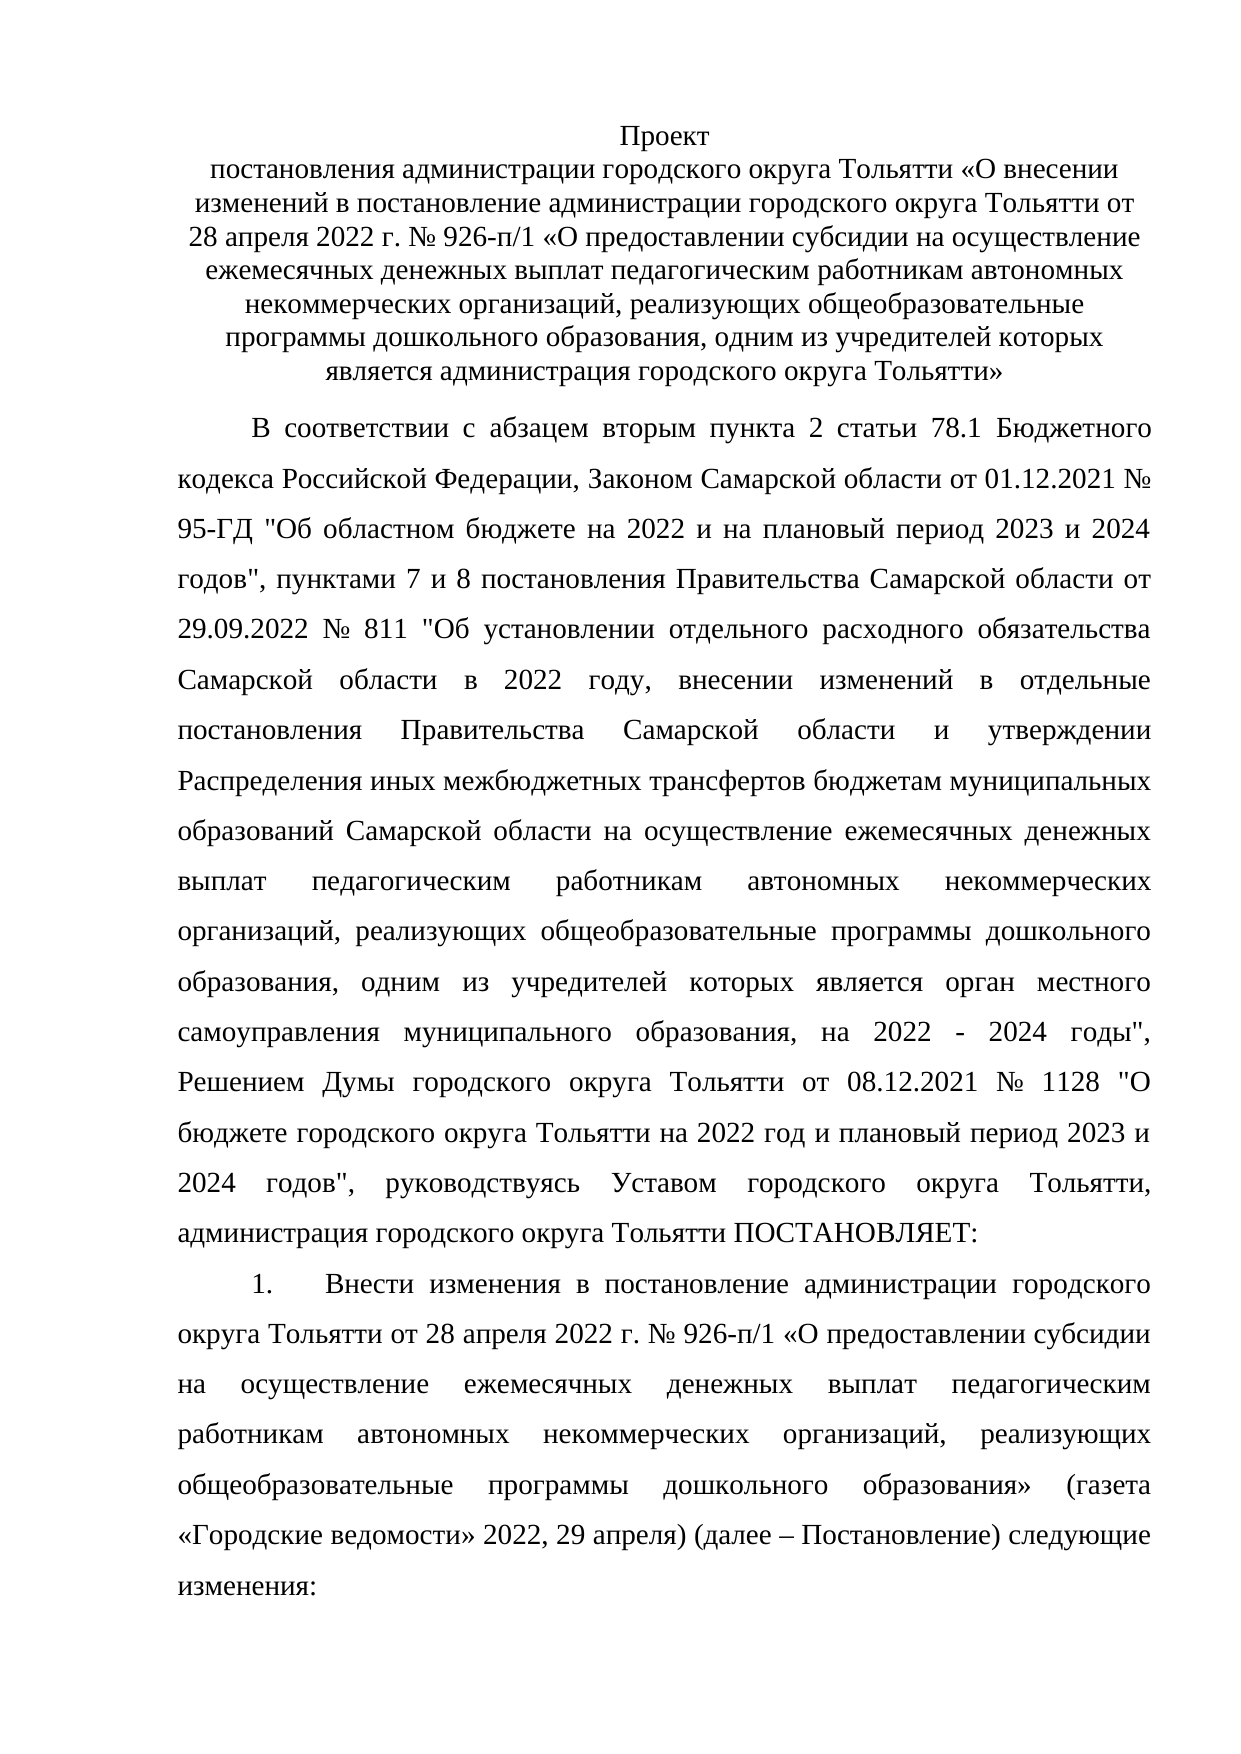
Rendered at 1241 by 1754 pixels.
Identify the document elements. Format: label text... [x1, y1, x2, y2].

text В соответствии с абзацем вторым пункта 2 статьи 78.1 Бюджетного кодекса Российской Федерации, Законом Самарской области от 01.12.2021 № 95-ГД "Об областном бюджете на 2022 и на плановый период 2023 и 2024 годов", пунктами 7 и 8 постановления Правительства Самарской области от 29.09.2022 № 811 "Об установлении отдельного расходного обязательства Самарской области в 2022 году, внесении изменений в отдельные постановления Правительства Самарской области и утверждении Распределения иных межбюджетных трансфертов бюджетам муниципальных образований Самарской области на осуществление ежемесячных денежных выплат педагогическим работникам автономных некоммерческих организаций, реализующих общеобразовательные программы дошкольного образования, одним из учредителей которых является орган местного самоуправления муниципального образования, на 2022 - 2024 годы", Решением Думы городского округа Тольятти от 08.12.2021 № 1128 "О бюджете городского округа Тольятти на 2022 год и плановый период 2023 и 2024 годов", руководствуясь Уставом городского округа Тольятти, администрация городского округа Тольятти ПОСТАНОВЛЯЕТ: [177, 410, 1152, 1249]
list Внести изменения в постановление администрации городского округа Тольятти от 28 апреля 2022 г. № 926-п/1 «О предоставлении субсидии на осуществление ежемесячных денежных выплат педагогическим работникам автономных некоммерческих организаций, реализующих общеобразовательные программы дошкольного образования» (газета «Городские ведомости» 2022, 29 апреля) (далее – Постановление) следующие изменения: [177, 1266, 1152, 1601]
title постановления администрации городского округа Тольятти «О внесении изменений в постановление администрации городского округа Тольятти от 28 апреля 2022 г. № 926-п/1 «О предоставлении субсидии на осуществление ежемесячных денежных выплат педагогическим работникам автономных некоммерческих организаций, реализующих общеобразовательные программы дошкольного образования, одним из учредителей которых является администрация городского округа Тольятти» [177, 152, 1152, 386]
title Проект [177, 118, 1152, 152]
